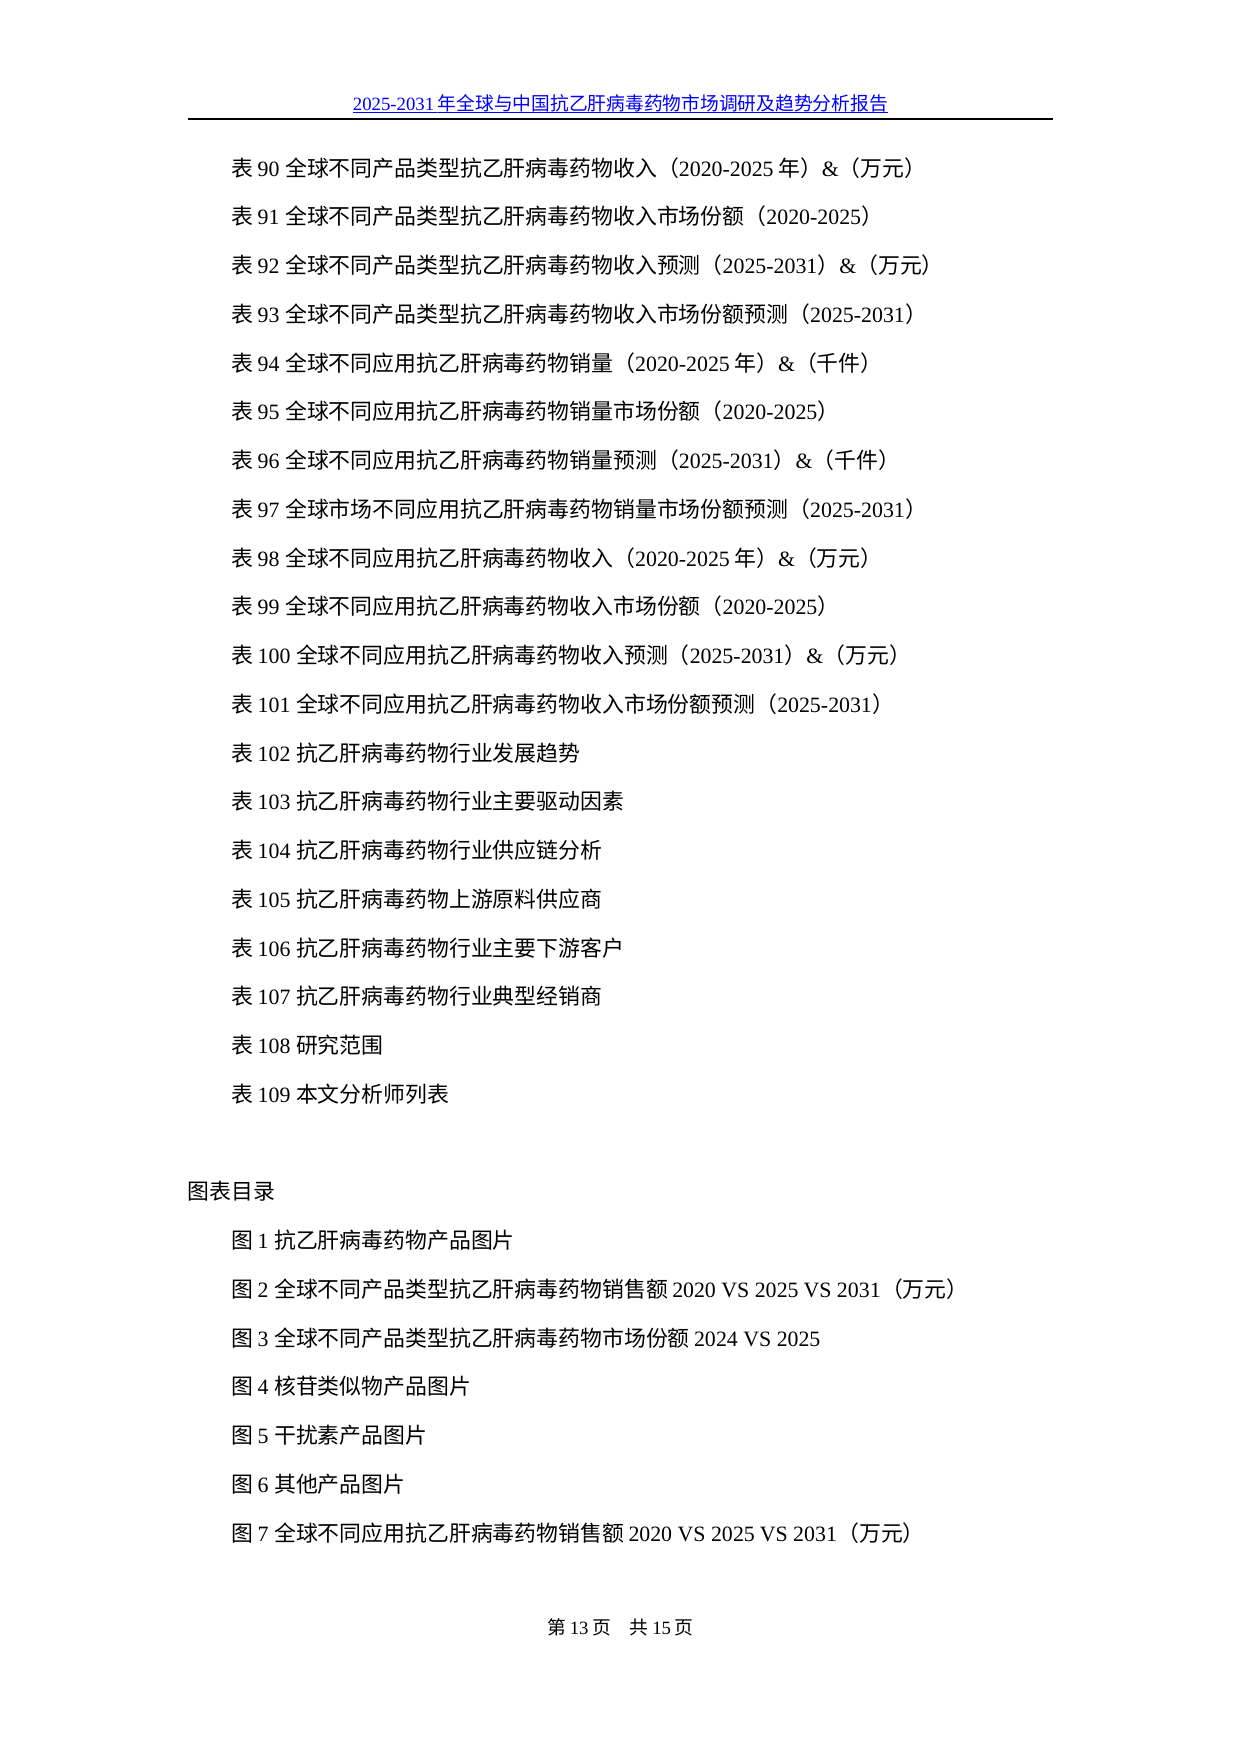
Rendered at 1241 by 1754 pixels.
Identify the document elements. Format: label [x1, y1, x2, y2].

text [187, 150, 1053, 1548]
